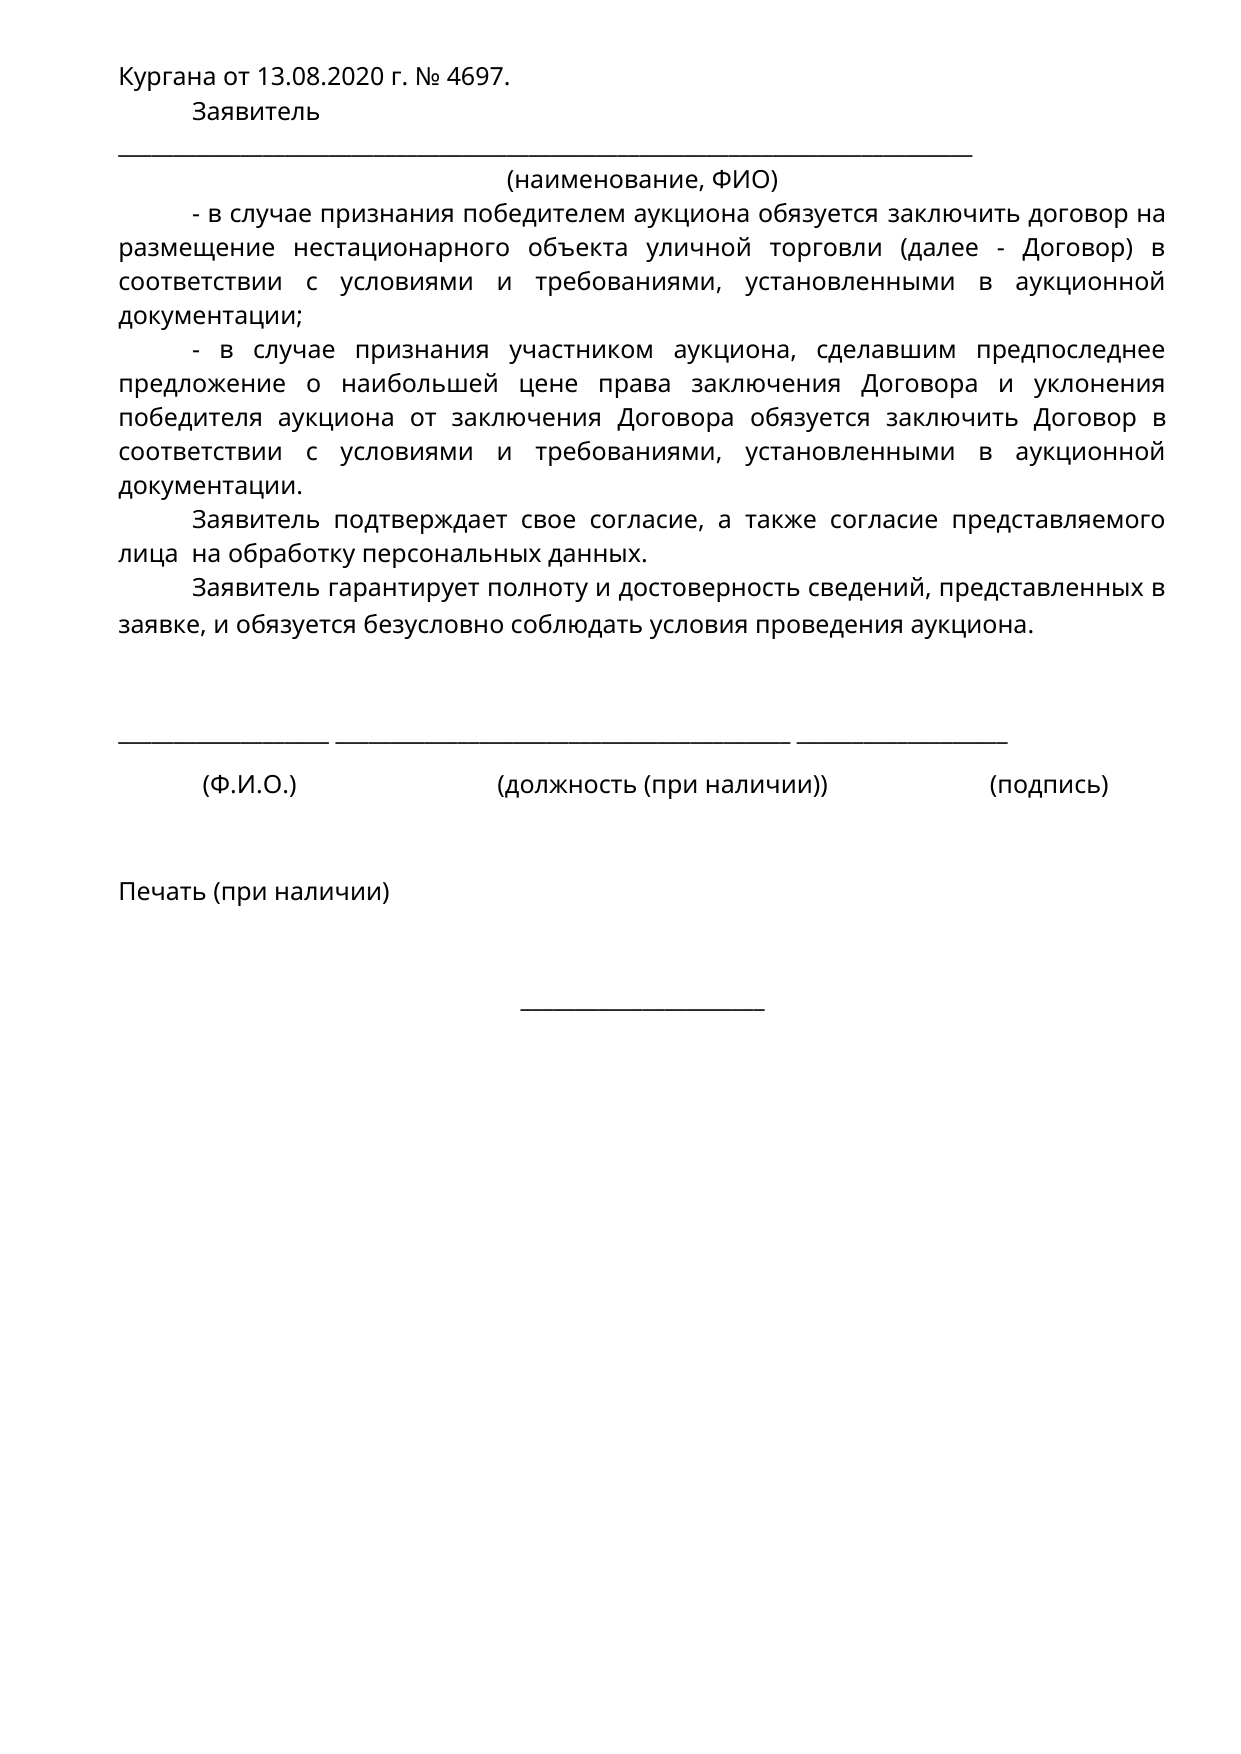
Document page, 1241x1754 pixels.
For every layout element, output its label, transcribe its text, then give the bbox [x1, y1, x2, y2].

text Заявитель гарантирует полноту и достоверность сведений, представленных в заявке, и обязуется безусловно соблюдать условия проведения аукциона. [118, 570, 1167, 641]
text ___________________ _________________________________________ ___________________ [118, 714, 1167, 748]
title - в случае признания победителем аукциона обязуется заключить договор на размещение нестационарного объекта уличной торговли (далее - Договор) в соответствии с условиями и требованиями, установленными в аукционной документации; [118, 195, 1167, 332]
title (наименование, ФИО) [118, 161, 1167, 195]
title Заявитель _____________________________________________________________________________ [118, 93, 1167, 161]
text (Ф.И.О.) (должность (при наличии)) (подпись) [118, 767, 1167, 801]
text ______________________ [118, 981, 1167, 1015]
text Печать (при наличии) [118, 874, 1167, 908]
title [118, 59, 1167, 93]
title Заявитель подтверждает свое согласие, а также согласие представляемого лица на обработку персональных данных. [118, 502, 1167, 570]
title - в случае признания участником аукциона, сделавшим предпоследнее предложение о наибольшей цене права заключения Договора и уклонения победителя аукциона от заключения Договора обязуется заключить Договор в соответствии с условиями и требованиями, установленными в аукционной документации. [118, 332, 1167, 502]
